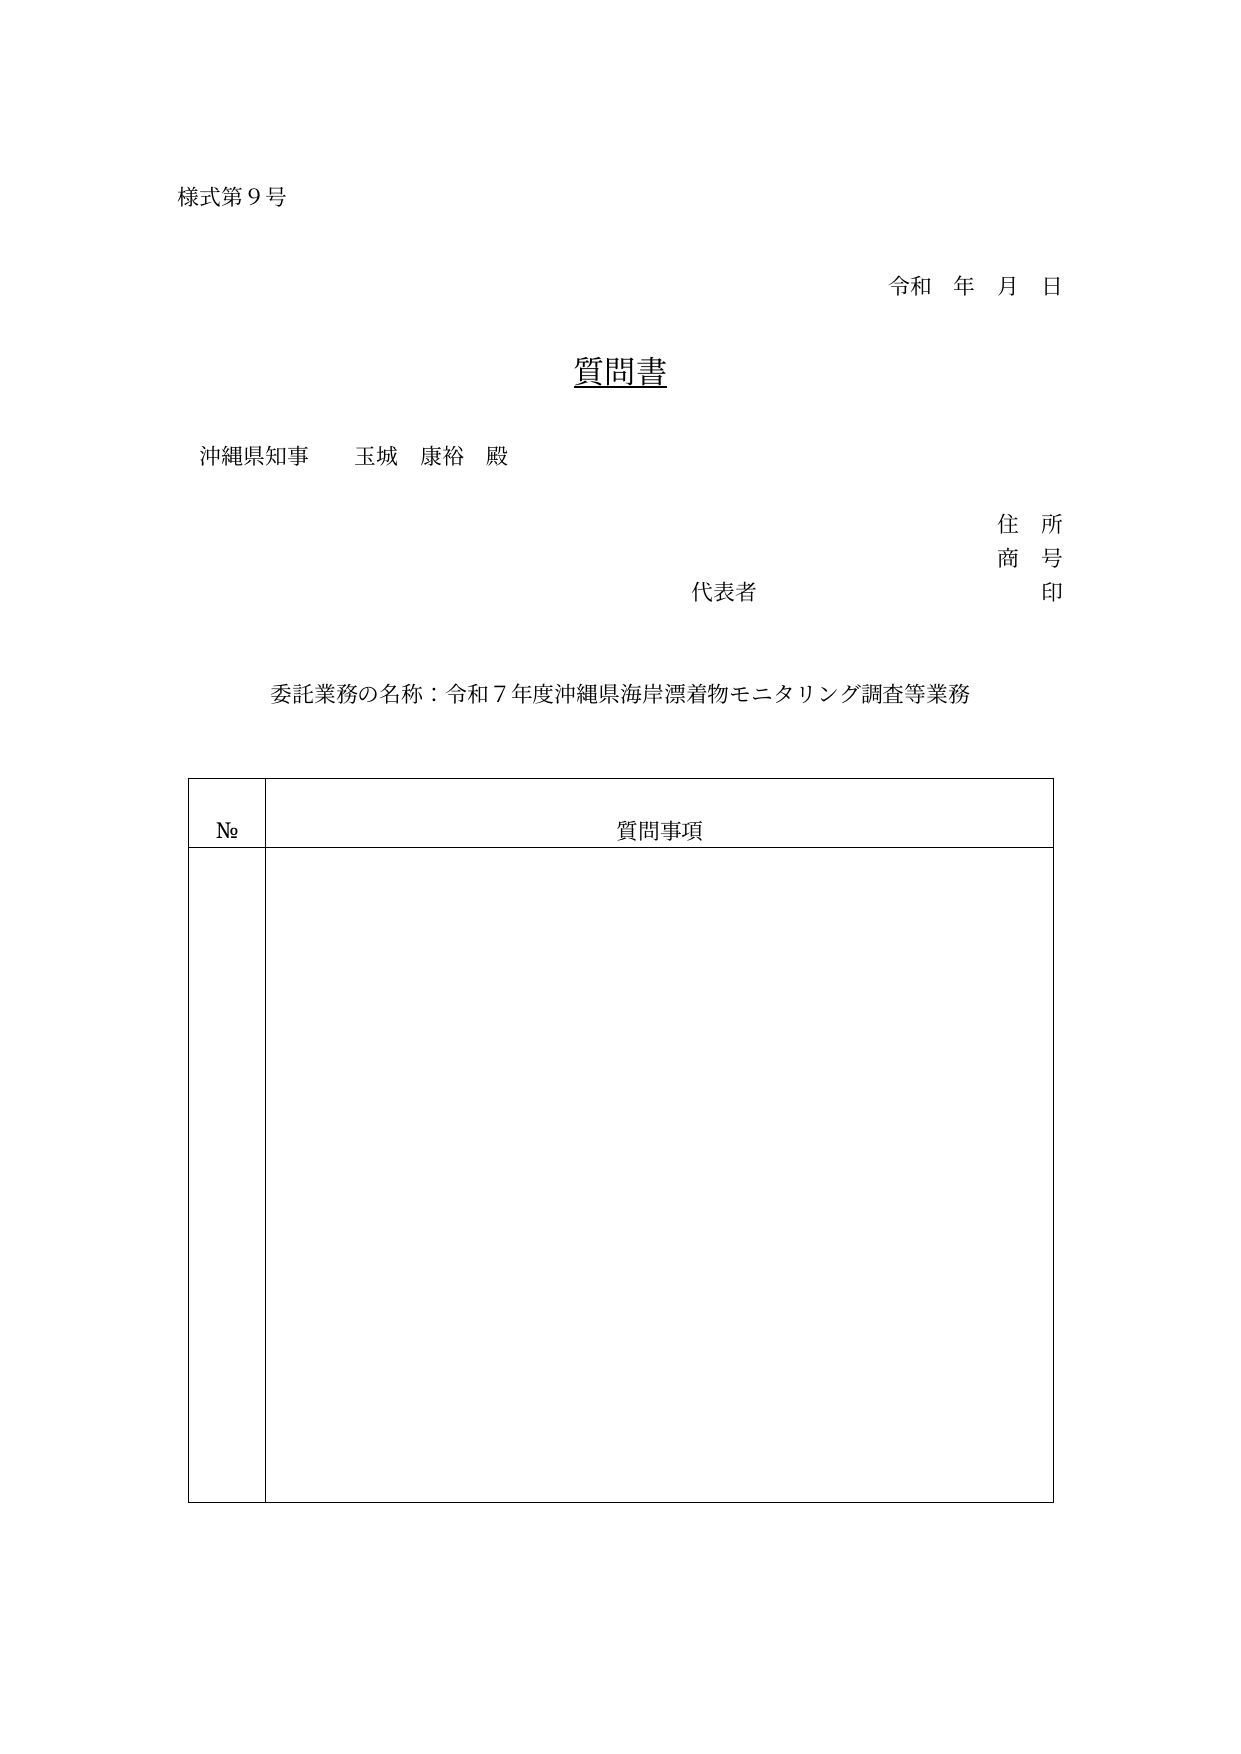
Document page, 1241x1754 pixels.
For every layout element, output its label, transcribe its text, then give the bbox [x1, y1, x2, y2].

text 委託業務の名称：令和７年度沖縄県海岸漂着物モニタリング調査等業務 [177, 676, 1063, 710]
text 沖縄県知事 玉城 康裕 殿 [177, 438, 1063, 472]
text 住 所 [177, 506, 1063, 540]
text 令和 年 月 日 [177, 268, 1063, 302]
table_cell [189, 848, 265, 1502]
table_cell [266, 848, 1053, 1502]
text 様式第９号 [177, 178, 1063, 212]
text 質問書 [177, 336, 1063, 404]
text 代表者 印 [177, 574, 1063, 608]
table_header 質問事項 [266, 779, 1053, 847]
text 商 号 [177, 540, 1063, 574]
table_header № [189, 779, 265, 847]
